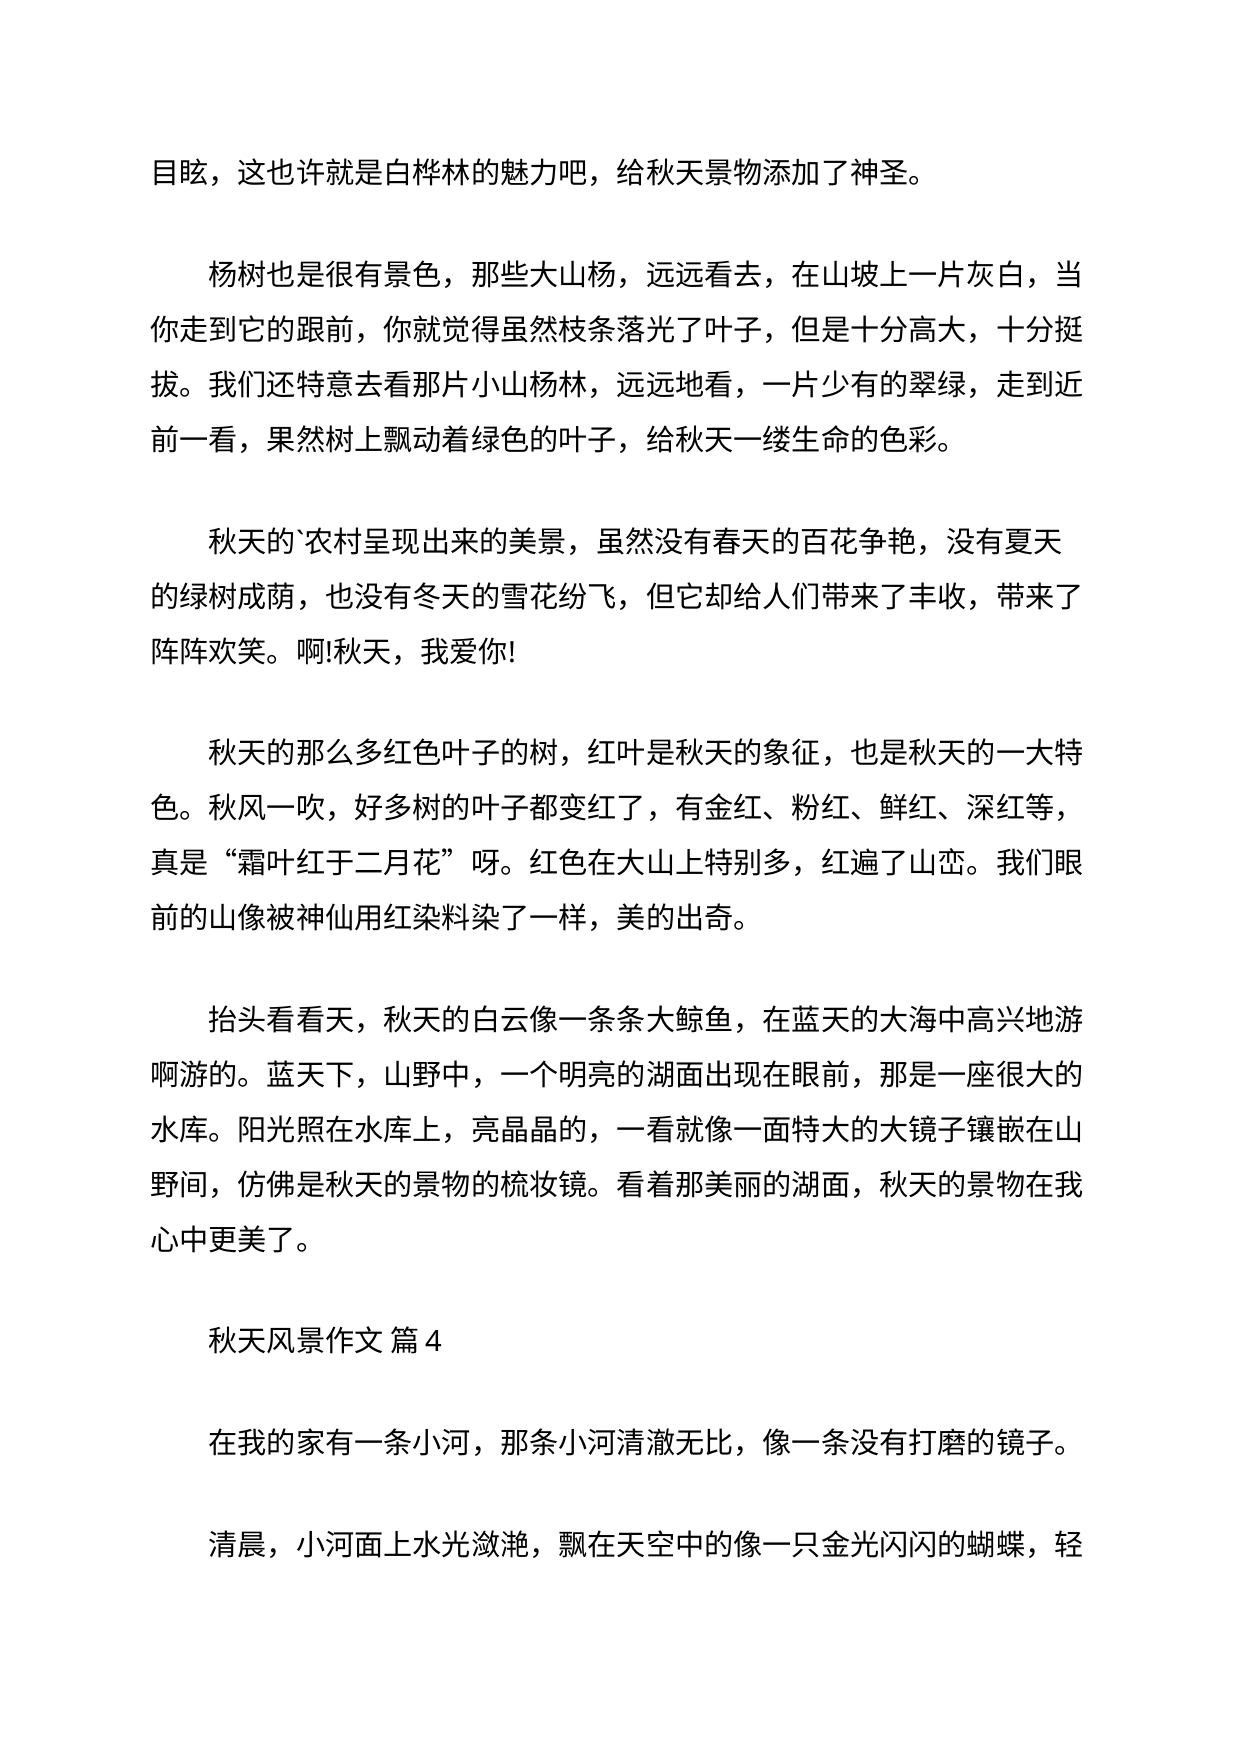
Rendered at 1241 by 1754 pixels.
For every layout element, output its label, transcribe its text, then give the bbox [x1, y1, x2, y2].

text 杨树也是很有景色，那些大山杨，远远看去，在山坡上一片灰白，当你走到它的跟前，你就觉得虽然枝条落光了叶子，但是十分高大，十分挺拔。我们还特意去看那片小山杨林，远远地看，一片少有的翠绿，走到近前一看，果然树上飘动着绿色的叶子，给秋天一缕生命的色彩。 [150, 252, 1090, 459]
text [150, 1522, 1090, 1564]
text 在我的家有一条小河，那条小河清澈无比，像一条没有打磨的镜子。 [150, 1420, 1090, 1462]
text 抬头看看天，秋天的白云像一条条大鲸鱼，在蓝天的大海中高兴地游啊游的。蓝天下，山野中，一个明亮的湖面出现在眼前，那是一座很大的水库。阳光照在水库上，亮晶晶的，一看就像一面特大的大镜子镶嵌在山野间，仿佛是秋天的景物的梳妆镜。看着那美丽的湖面，秋天的景物在我心中更美了。 [150, 997, 1090, 1258]
text 秋天的那么多红色叶子的树，红叶是秋天的象征，也是秋天的一大特色。秋风一吹，好多树的叶子都变红了，有金红、粉红、鲜红、深红等，真是“霜叶红于二月花”呀。红色在大山上特别多，红遍了山峦。我们眼前的山像被神仙用红染料染了一样，美的出奇。 [150, 730, 1090, 937]
text 秋天的`农村呈现出来的美景，虽然没有春天的百花争艳，没有夏天的绿树成荫，也没有冬天的雪花纷飞，但它却给人们带来了丰收，带来了阵阵欢笑。啊!秋天，我爱你! [150, 518, 1090, 671]
text 秋天风景作文 篇4 [150, 1318, 1090, 1360]
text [150, 150, 1090, 192]
